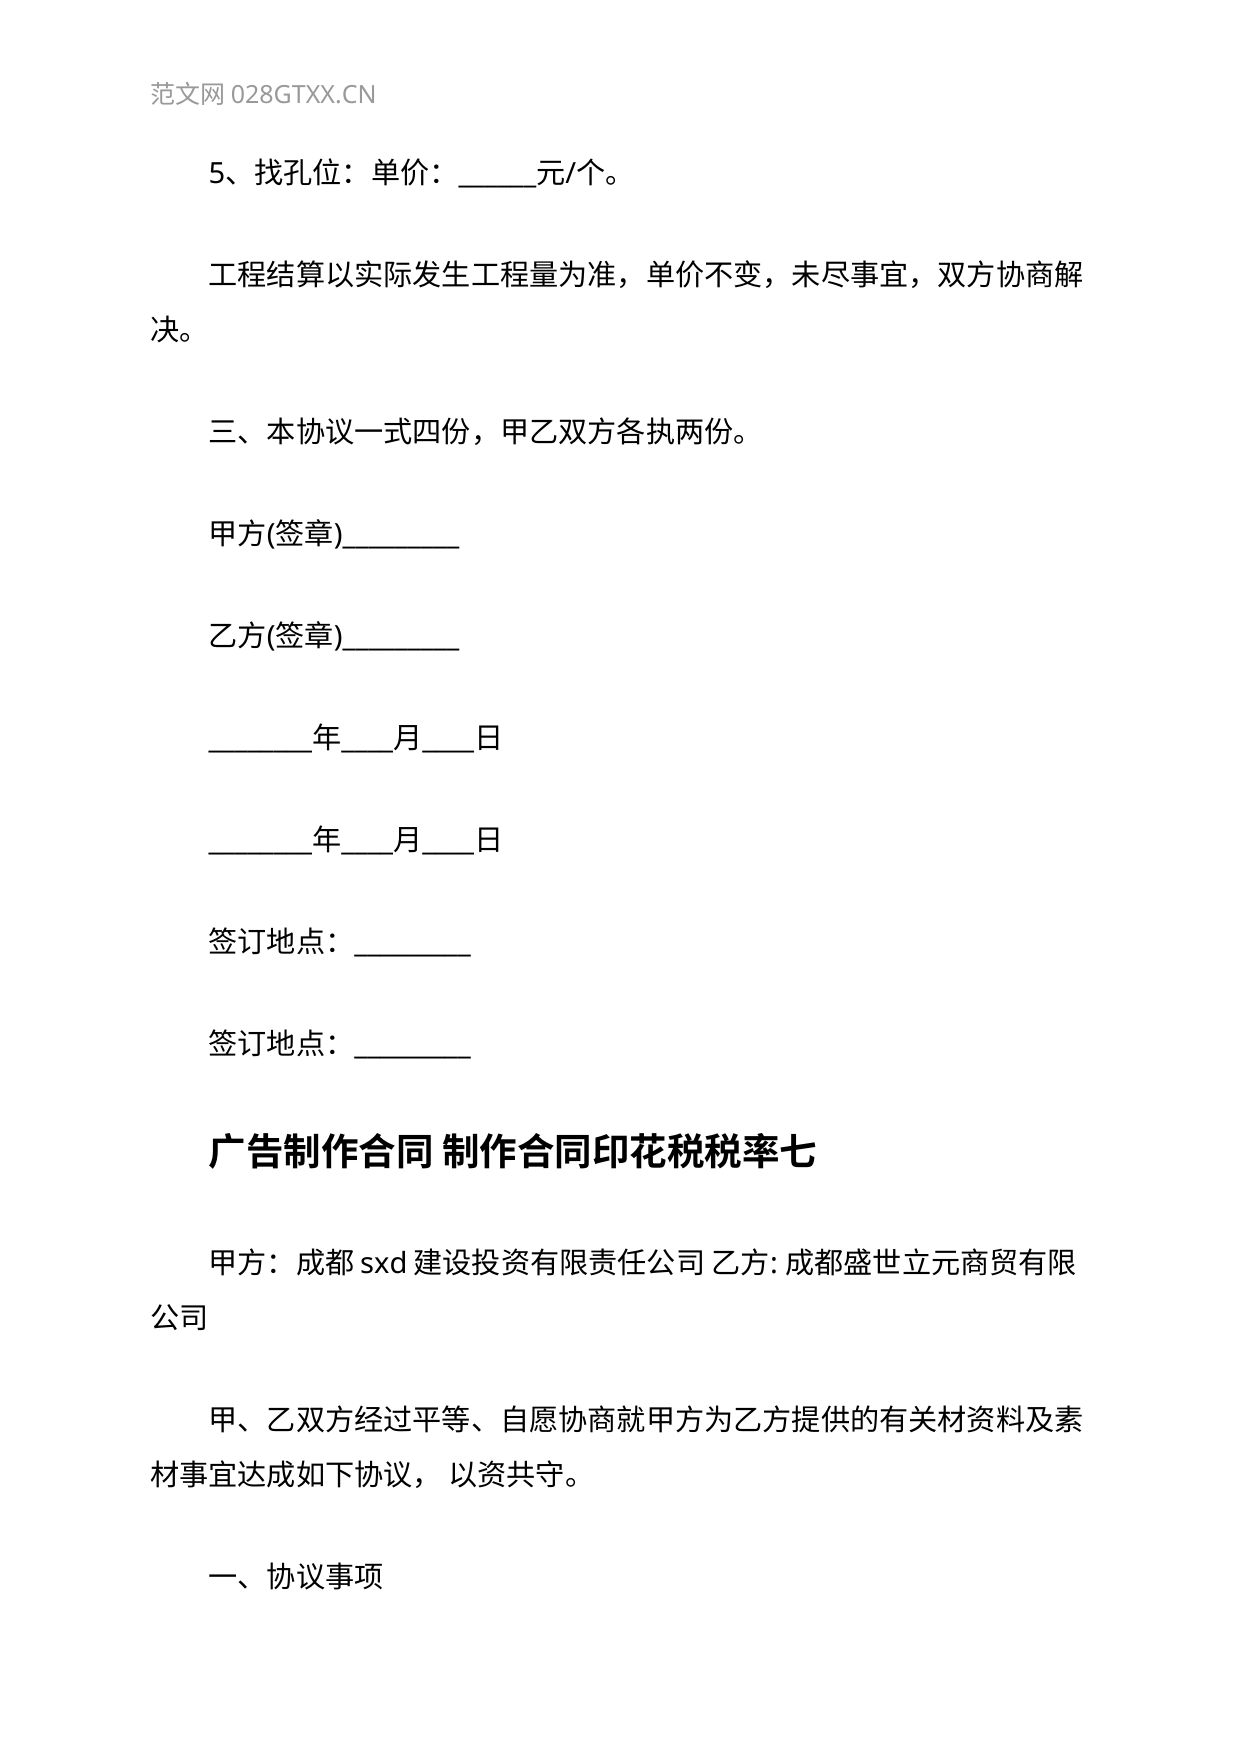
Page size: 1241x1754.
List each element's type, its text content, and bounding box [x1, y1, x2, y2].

text 签订地点：_________ [150, 1020, 1090, 1063]
text 工程结算以实际发生工程量为准，单价不变，未尽事宜，双方协商解决。 [150, 252, 1090, 349]
text ________年____月____日 [150, 714, 1090, 757]
text 5、找孔位：单价：______元/个。 [150, 150, 1090, 192]
text 三、本协议一式四份，甲乙双方各执两份。 [150, 409, 1090, 451]
text 甲、乙双方经过平等、自愿协商就甲方为乙方提供的有关材资料及素材事宜达成如下协议， 以资共守。 [150, 1396, 1090, 1494]
text ________年____月____日 [150, 816, 1090, 859]
text 乙方(签章)_________ [150, 612, 1090, 655]
text 签订地点：_________ [150, 918, 1090, 961]
text 广告制作合同 制作合同印花税税率七 [150, 1122, 1090, 1177]
text 一、协议事项 [150, 1553, 1090, 1595]
text 甲方：成都sxd建设投资有限责任公司 乙方: 成都盛世立元商贸有限公司 [150, 1240, 1090, 1337]
text 甲方(签章)_________ [150, 510, 1090, 553]
